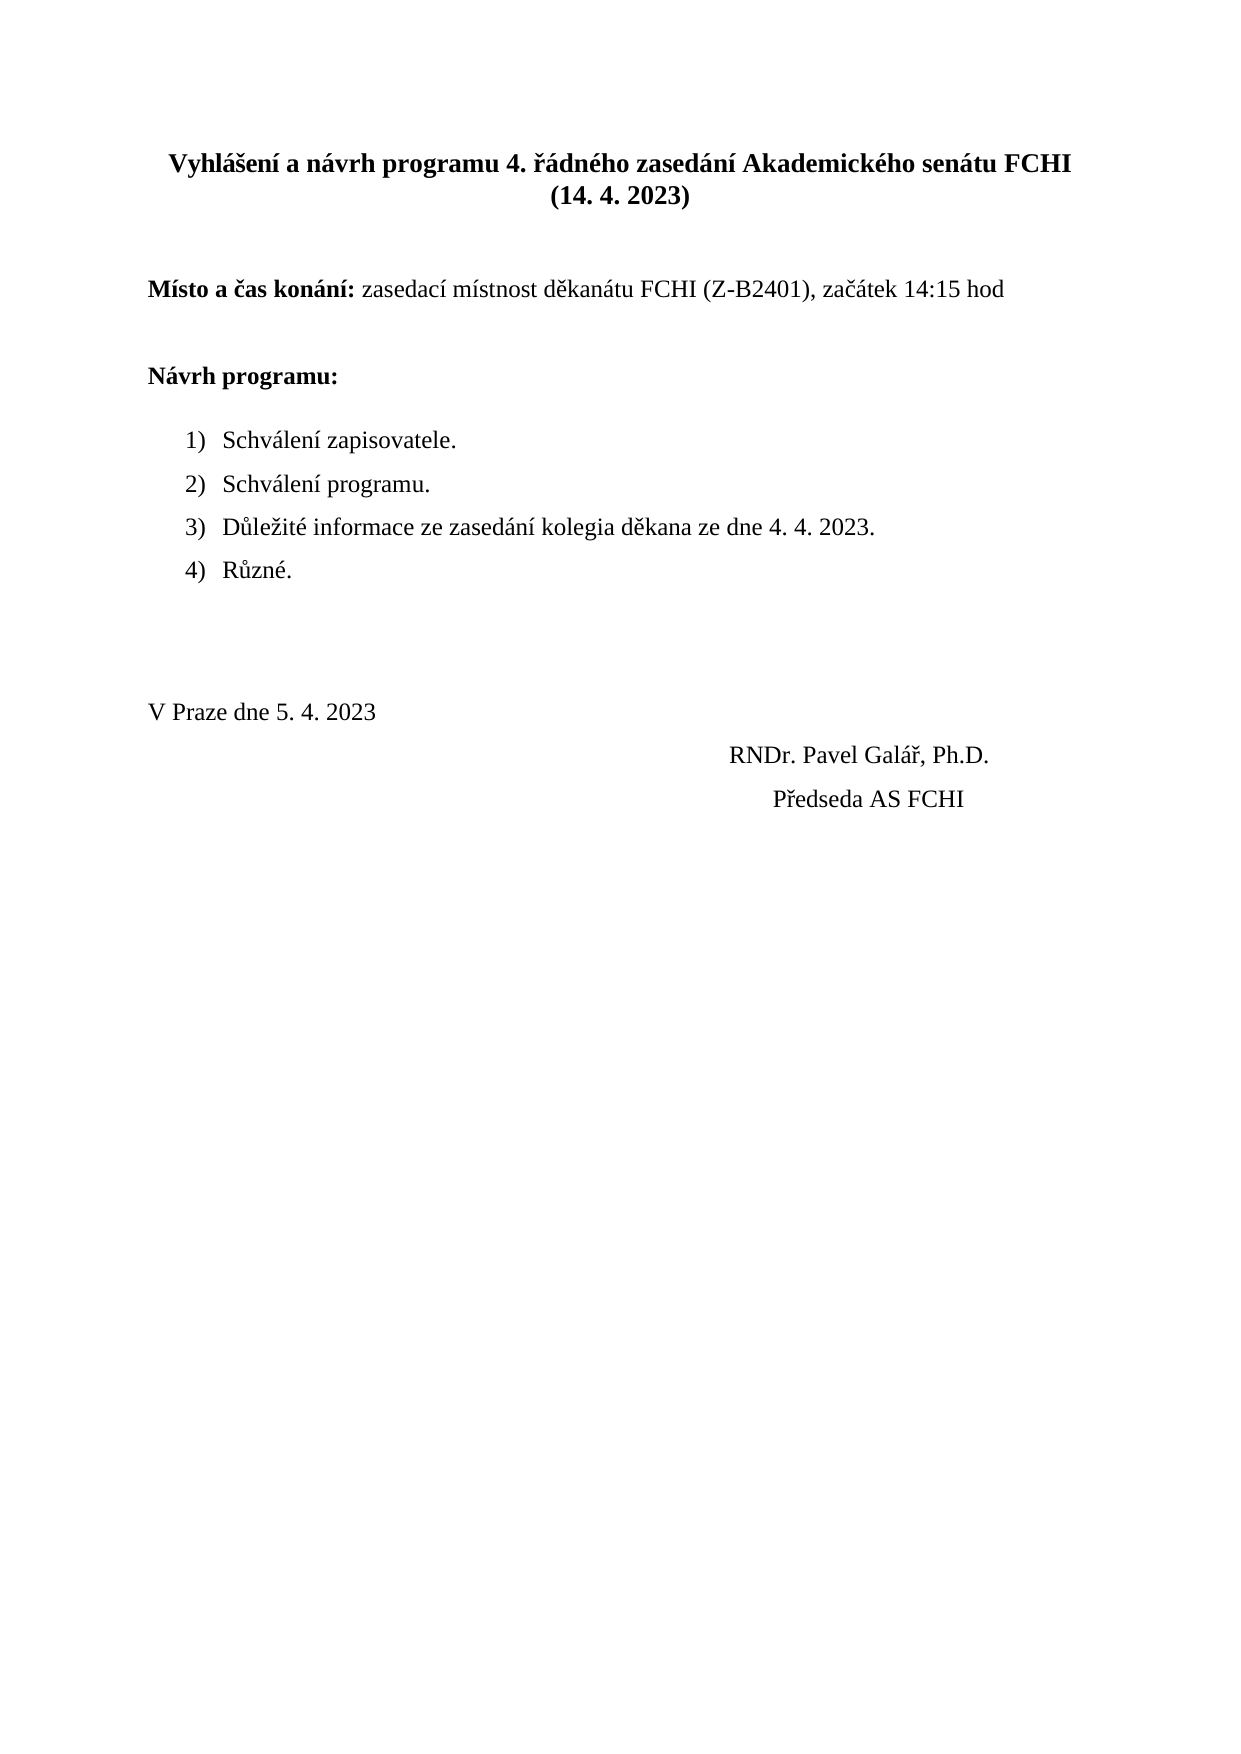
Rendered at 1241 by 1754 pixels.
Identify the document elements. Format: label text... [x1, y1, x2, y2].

list Schválení programu. [185, 469, 1093, 497]
text Místo a čas konání: zasedací místnost děkanátu FCHI (Z-B2401), začátek 14:15 hod [148, 274, 1093, 303]
text V Praze dne 5. 4. 2023 [148, 697, 1093, 726]
text Návrh programu: [148, 361, 1093, 389]
list Důležité informace ze zasedání kolegia děkana ze dne 4. 4. 2023. [185, 512, 1093, 541]
list Různé. [185, 555, 1093, 584]
text Vyhlášení a návrh programu 4. řádného zasedání Akademického senátu FCHI [148, 148, 1093, 179]
text (14. 4. 2023) [148, 179, 1093, 210]
list Schválení zapisovatele. [185, 426, 1093, 454]
text RNDr. Pavel Galář, Ph.D. Předseda AS FCHI [148, 741, 1093, 812]
